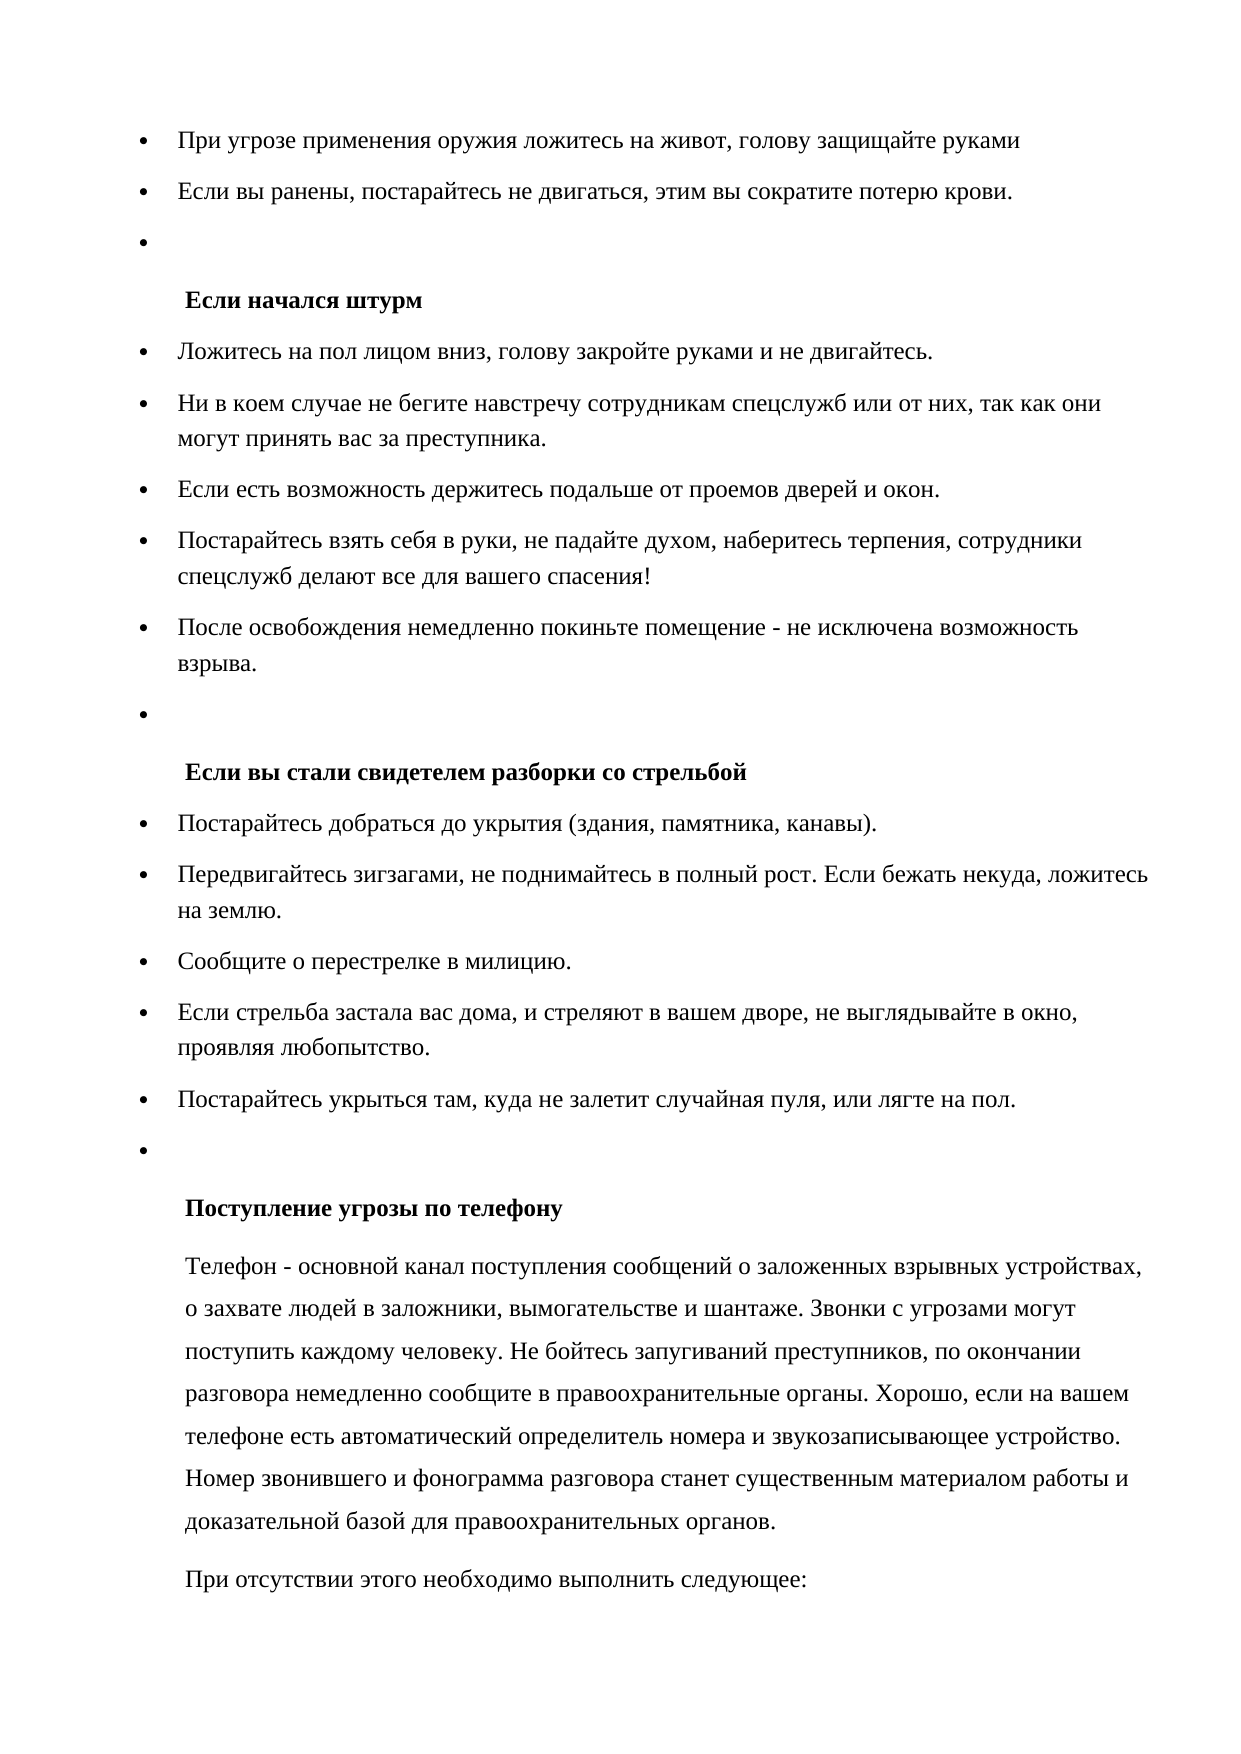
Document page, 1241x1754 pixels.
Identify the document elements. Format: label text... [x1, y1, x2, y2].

list Постарайтесь укрыться там, куда не залетит случайная пуля, или лягте на пол. [140, 1077, 1152, 1112]
list Передвигайтесь зигзагами, не поднимайтесь в полный рост. Если бежать некуда, ложитесь на землю. [140, 852, 1152, 923]
text Телефон - основной канал поступления сообщений о заложенных взрывных устройствах, о захвате людей в заложники, вымогательстве и шантаже. Звонки с угрозами могут поступить каждому человеку. Не бойтесь запугиваний преступников, по окончании разговора немедленно сообщите в правоохранительные органы. Хорошо, если на вашем телефоне есть автоматический определитель номера и звукозаписывающее устройство. Номер звонившего и фонограмма разговора станет существенным материалом работы и доказательной базой для правоохранительных органов. [185, 1237, 1144, 1535]
list При угрозе применения оружия ложитесь на живот, голову защищайте руками [140, 118, 1152, 154]
list Ни в коем случае не бегите навстречу сотрудникам спецслужб или от них, так как они могут принять вас за преступника. [140, 381, 1152, 452]
text При отсутствии этого необходимо выполнить следующее: [185, 1550, 1144, 1593]
list Постарайтесь взять себя в руки, не падайте духом, наберитесь терпения, сотрудники спецслужб делают все для вашего спасения! [140, 519, 1152, 590]
list Постарайтесь добраться до укрытия (здания, памятника, канавы). [140, 801, 1152, 837]
list Если вы ранены, постарайтесь не двигаться, этим вы сократите потерю крови. [140, 169, 1152, 205]
list Ложитесь на пол лицом вниз, голову закройте руками и не двигайтесь. [140, 330, 1152, 365]
list Если есть возможность держитесь подальше от проемов дверей и окон. [140, 467, 1152, 503]
text Если вы стали свидетелем разборки со стрельбой [185, 743, 1144, 786]
list Сообщите о перестрелке в милицию. [140, 939, 1152, 974]
list Если стрельба застала вас дома, и стреляют в вашем дворе, не выглядывайте в окно, проявляя любопытство. [140, 990, 1152, 1061]
text Если начался штурм [185, 272, 1144, 314]
list После освобождения немедленно покиньте помещение - не исключена возможность взрыва. [140, 605, 1152, 676]
text Поступление угрозы по телефону [185, 1179, 1144, 1222]
